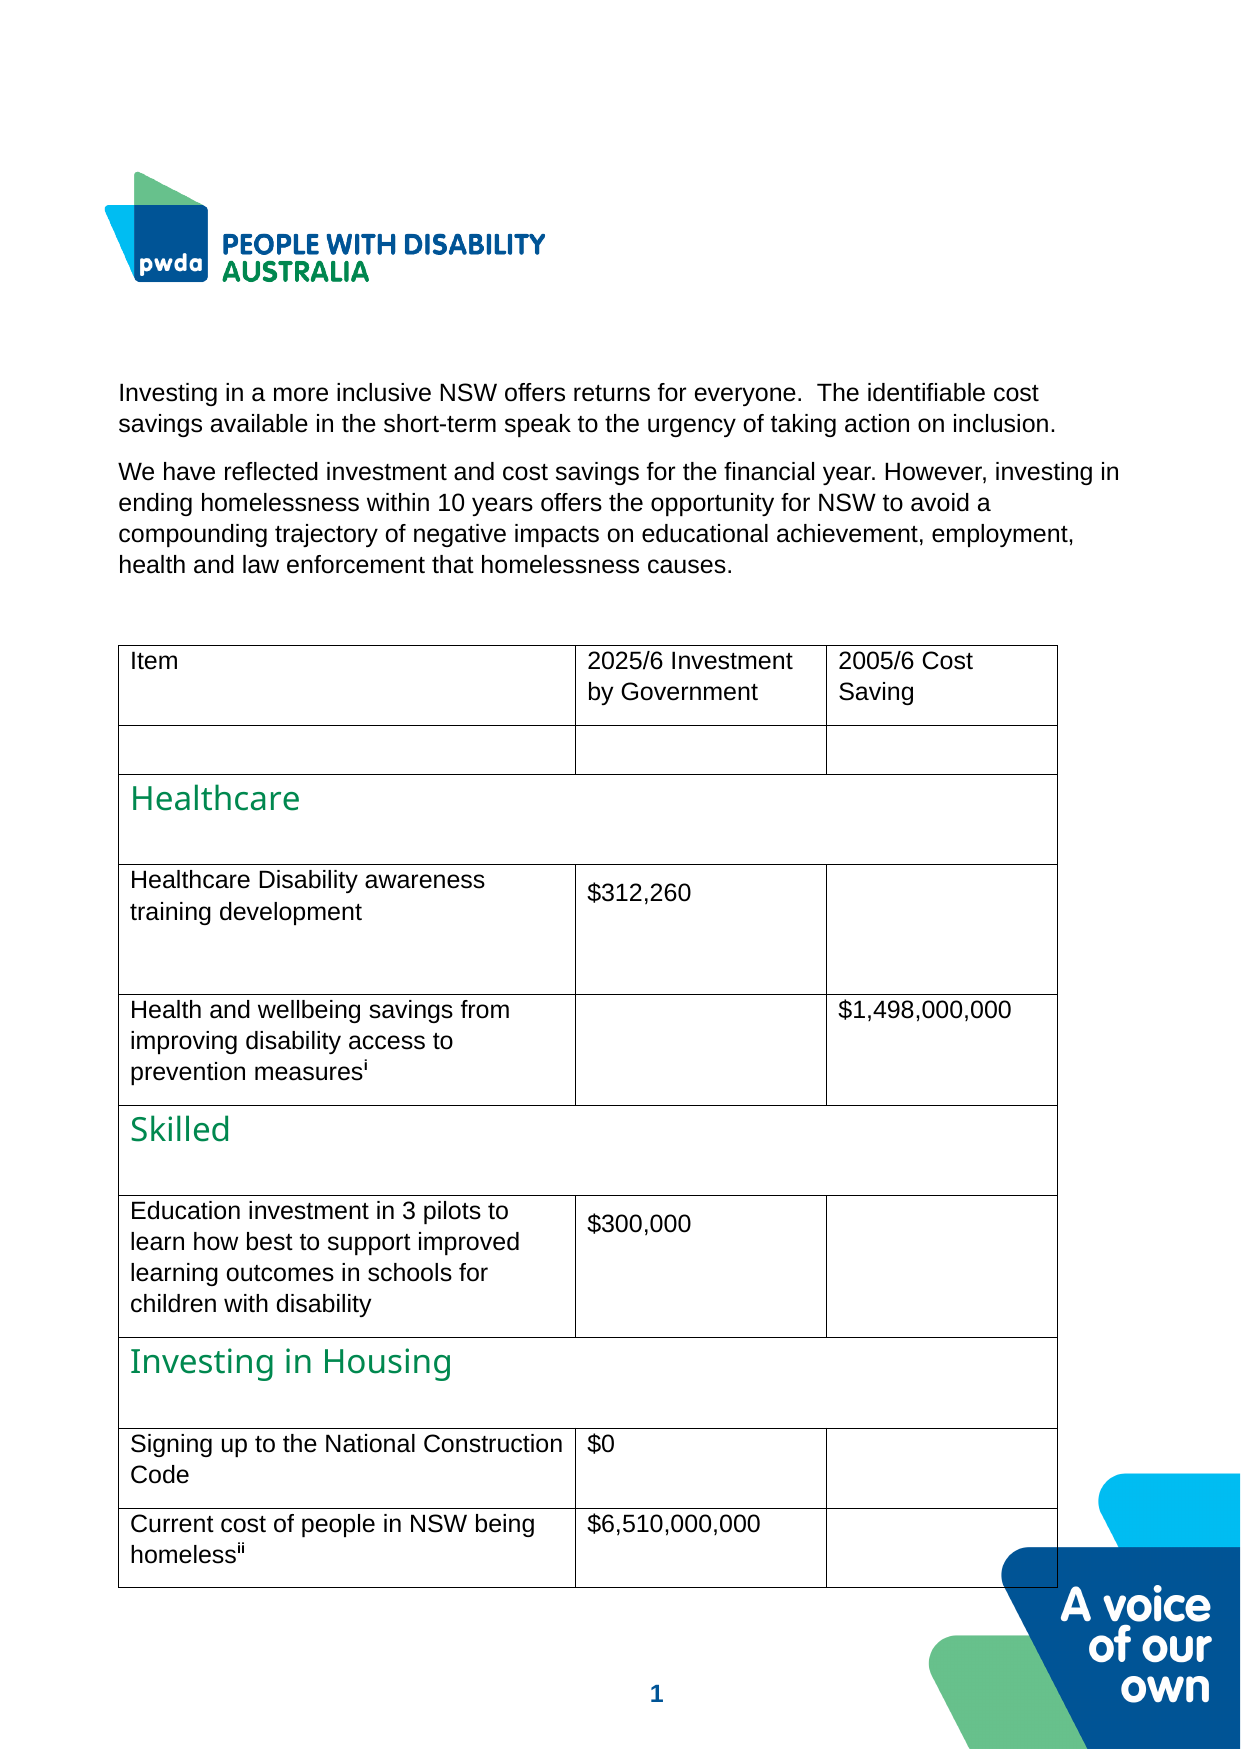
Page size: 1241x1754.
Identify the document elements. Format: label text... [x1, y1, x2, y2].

text Investing in a more inclusive NSW offers returns for everyone. The identifiable cost savings available in the short-term speak to the urgency of taking action on inclusion. [118, 378, 1122, 438]
table_cell $1,498,000,000 [827, 995, 1057, 1104]
table_cell [827, 1509, 1057, 1587]
table_cell Healthcare [119, 775, 1057, 864]
picture [73, 155, 574, 330]
picture [923, 1465, 1241, 1749]
table_cell Education investment in 3 pilots to learn how best to support improved learning outcomes in schools for children with disability [119, 1196, 575, 1337]
table_cell [576, 995, 826, 1104]
table_cell Skilled [119, 1106, 1057, 1195]
table_cell [827, 1196, 1057, 1337]
table_cell $300,000 [576, 1196, 826, 1337]
table_cell $6,510,000,000 [576, 1509, 826, 1587]
table_header 2005/6 Cost Saving [827, 646, 1057, 725]
table_cell [827, 865, 1057, 994]
table_cell Healthcare Disability awareness training development [119, 865, 575, 994]
table_cell $0 [576, 1429, 826, 1507]
table_cell Investing in Housing [119, 1338, 1057, 1428]
table_cell [119, 726, 575, 774]
table_header Item [119, 646, 575, 725]
table_cell [827, 726, 1057, 774]
table_cell $312,260 [576, 865, 826, 994]
table_cell Current cost of people in NSW being homeless [119, 1509, 575, 1587]
table_cell [827, 1429, 1057, 1507]
table_cell [576, 726, 826, 774]
text We have reflected investment and cost savings for the financial year. However, investing in ending homelessness within 10 years offers the opportunity for NSW to avoid a compounding trajectory of negative impacts on educational achievement, employment, health and law enforcement that homelessness causes. [118, 457, 1122, 578]
table_cell Health and wellbeing savings from improving disability access to prevention measures [119, 995, 575, 1104]
table_cell Signing up to the National Construction Code [119, 1429, 575, 1507]
table_header 2025/6 Investment by Government [576, 646, 826, 725]
